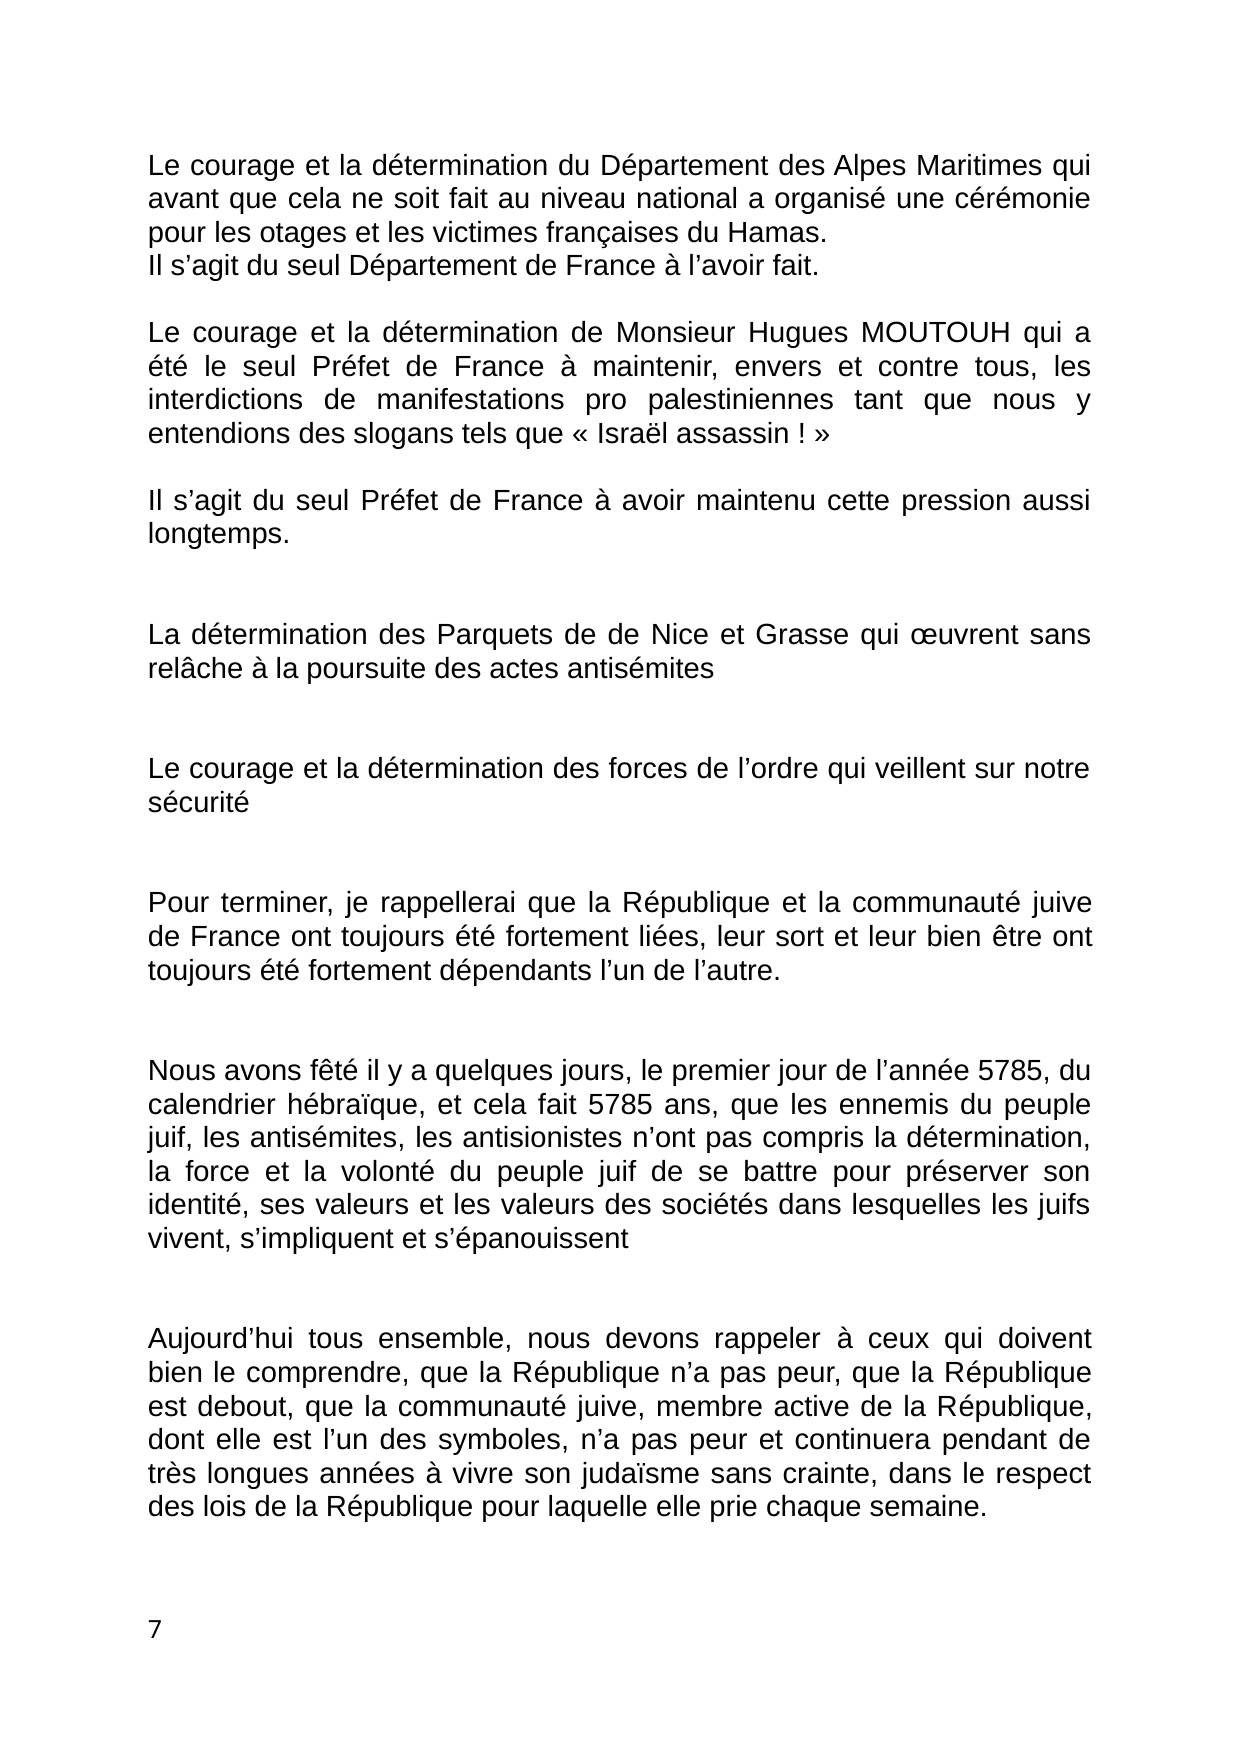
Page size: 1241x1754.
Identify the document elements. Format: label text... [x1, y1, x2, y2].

text La détermination des Parquets de de Nice et Grasse qui œuvrent sans relâche à la poursuite des actes antisémites [148, 617, 1093, 684]
text Nous avons fêté il y a quelques jours, le premier jour de l’année 5785, du calendrier hébraïque, et cela fait 5785 ans, que les ennemis du peuple juif, les antisémites, les antisionistes n’ont pas compris la détermination, la force et la volonté du peuple juif de se battre pour préserver son identité, ses valeurs et les valeurs des sociétés dans lesquelles les juifs vivent, s’impliquent et s’épanouissent [148, 1053, 1093, 1254]
text Il s’agit du seul Département de France à l’avoir fait. [148, 248, 1093, 282]
text Aujourd’hui tous ensemble, nous devons rappeler à ceux qui doivent bien le comprendre, que la République n’a pas peur, que la République est debout, que la communauté juive, membre active de la République, dont elle est l’un des symboles, n’a pas peur et continuera pendant de très longues années à vivre son judaïsme sans crainte, dans le respect des lois de la République pour laquelle elle prie chaque semaine. [148, 1322, 1093, 1523]
text Il s’agit du seul Préfet de France à avoir maintenu cette pression aussi longtemps. [148, 483, 1093, 550]
text Le courage et la détermination du Département des Alpes Maritimes qui avant que cela ne soit fait au niveau national a organisé une cérémonie pour les otages et les victimes françaises du Hamas. [148, 148, 1093, 248]
text Le courage et la détermination des forces de l’ordre qui veillent sur notre sécurité [148, 751, 1093, 818]
text Le courage et la détermination de Monsieur Hugues MOUTOUH qui a été le seul Préfet de France à maintenir, envers et contre tous, les interdictions de manifestations pro palestiniennes tant que nous y entendions des slogans tels que « Israël assassin ! » [148, 315, 1093, 449]
text Pour terminer, je rappellerai que la République et la communauté juive de France ont toujours été fortement liées, leur sort et leur bien être ont toujours été fortement dépendants l’un de l’autre. [148, 886, 1093, 986]
